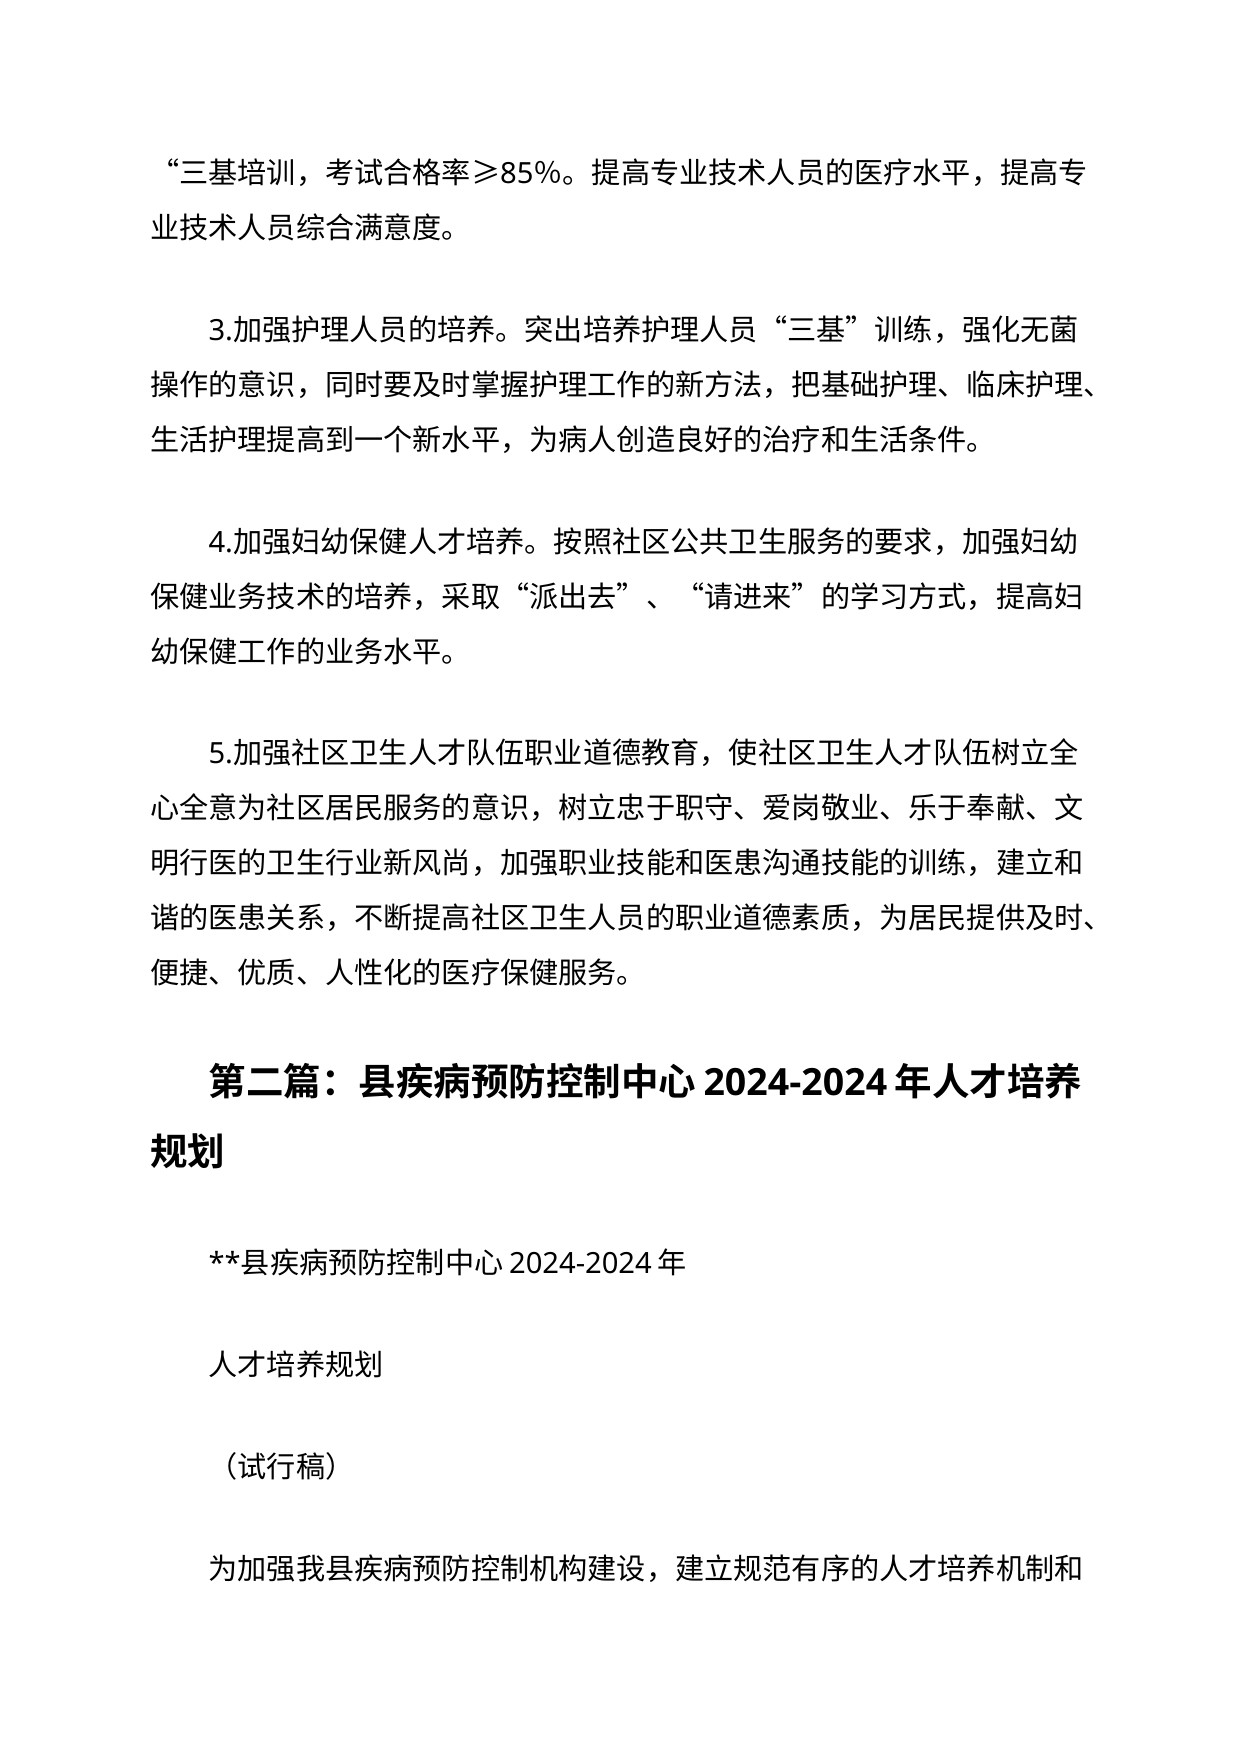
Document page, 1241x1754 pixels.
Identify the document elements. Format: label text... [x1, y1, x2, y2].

text **县疾病预防控制中心2024-2024年 [150, 1240, 1090, 1282]
text 人才培养规划 [150, 1342, 1090, 1384]
text 5.加强社区卫生人才队伍职业道德教育，使社区卫生人才队伍树立全心全意为社区居民服务的意识，树立忠于职守、爱岗敬业、乐于奉献、文明行医的卫生行业新风尚，加强职业技能和医患沟通技能的训练，建立和谐的医患关系，不断提高社区卫生人员的职业道德素质，为居民提供及时、便捷、优质、人性化的医疗保健服务。 [150, 730, 1090, 992]
text 3.加强护理人员的培养。突出培养护理人员“三基”训练，强化无菌操作的意识，同时要及时掌握护理工作的新方法，把基础护理、临床护理、生活护理提高到一个新水平，为病人创造良好的治疗和生活条件。 [150, 307, 1090, 459]
text 第二篇：县疾病预防控制中心2024-2024年人才培养规划 [150, 1052, 1090, 1177]
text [150, 1545, 1090, 1587]
text （试行稿） [150, 1443, 1090, 1486]
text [150, 150, 1090, 247]
text 4.加强妇幼保健人才培养。按照社区公共卫生服务的要求，加强妇幼保健业务技术的培养，采取“派出去”、“请进来”的学习方式，提高妇幼保健工作的业务水平。 [150, 518, 1090, 671]
